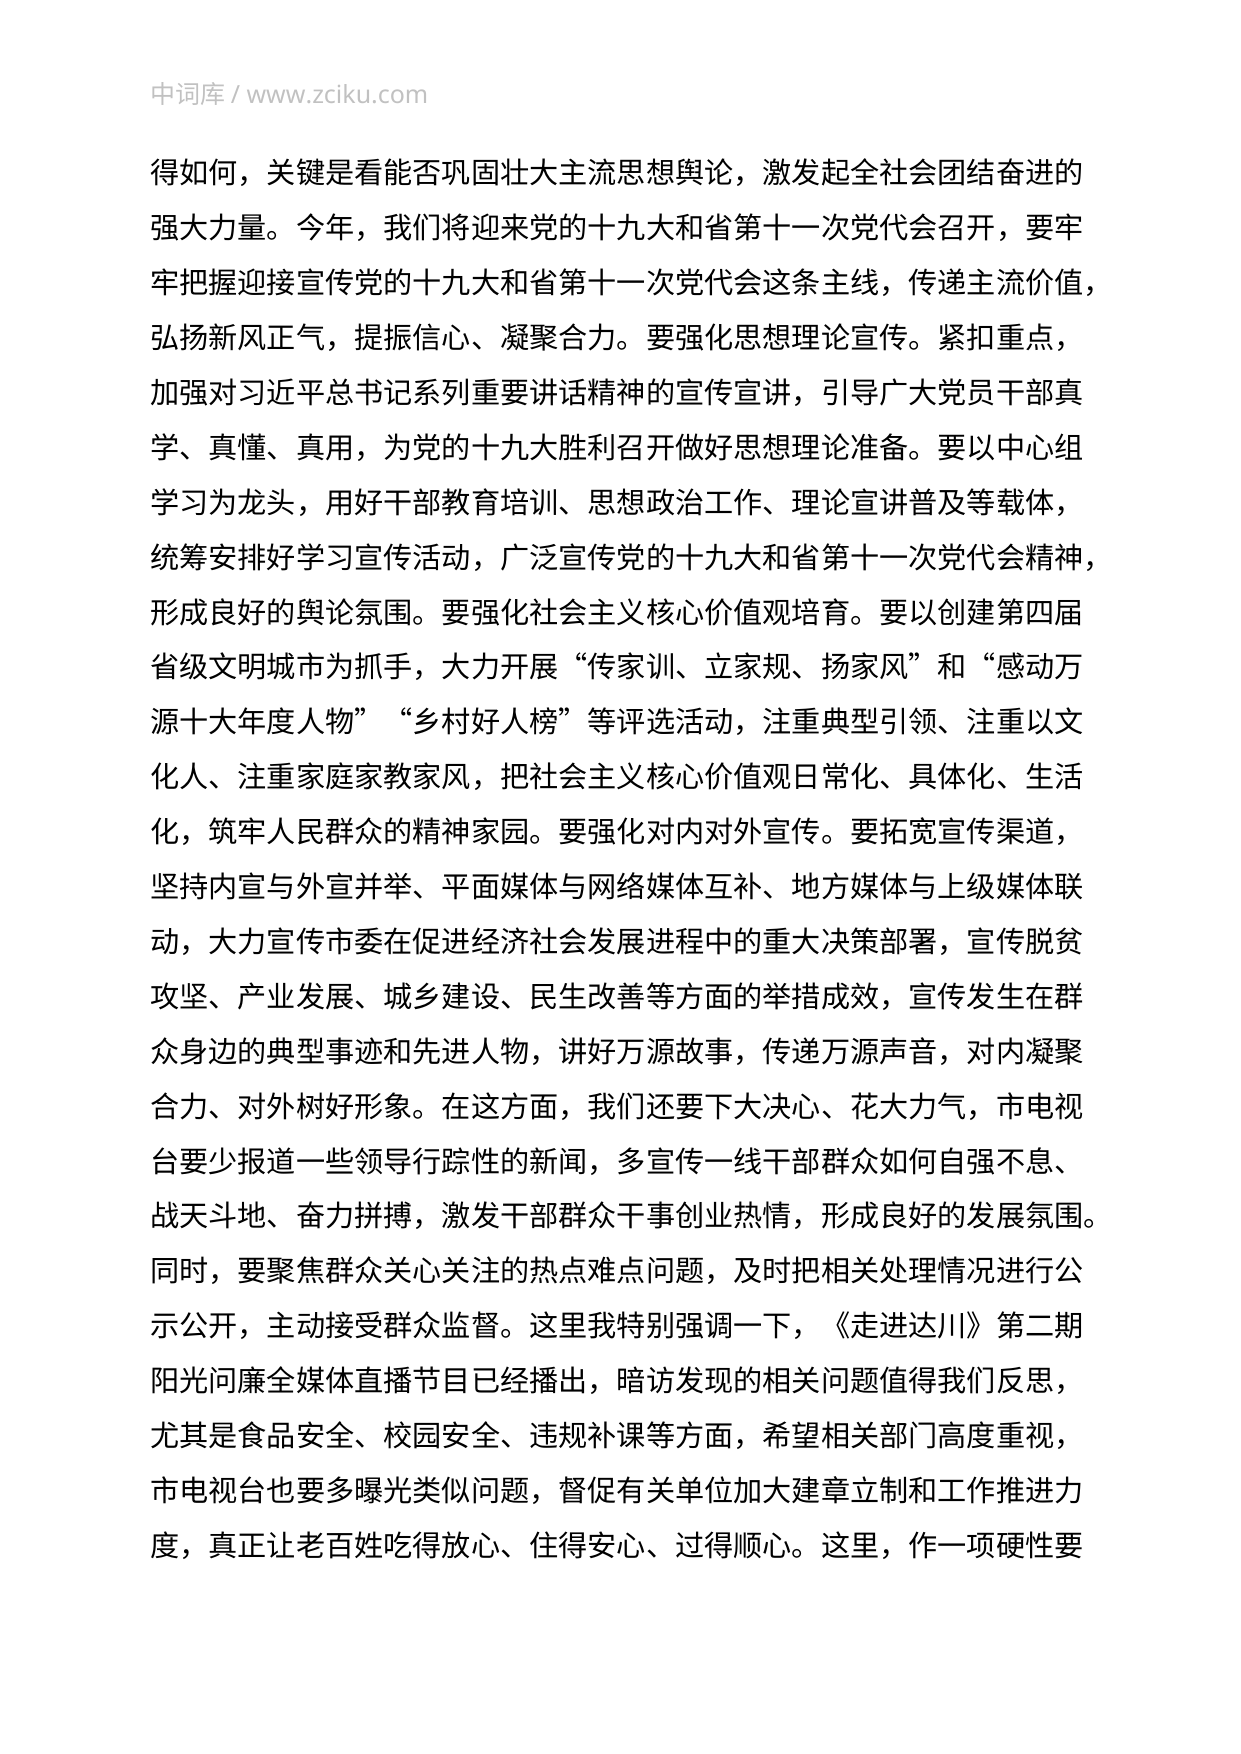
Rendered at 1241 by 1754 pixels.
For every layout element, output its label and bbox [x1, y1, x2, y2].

text [150, 150, 1090, 1565]
